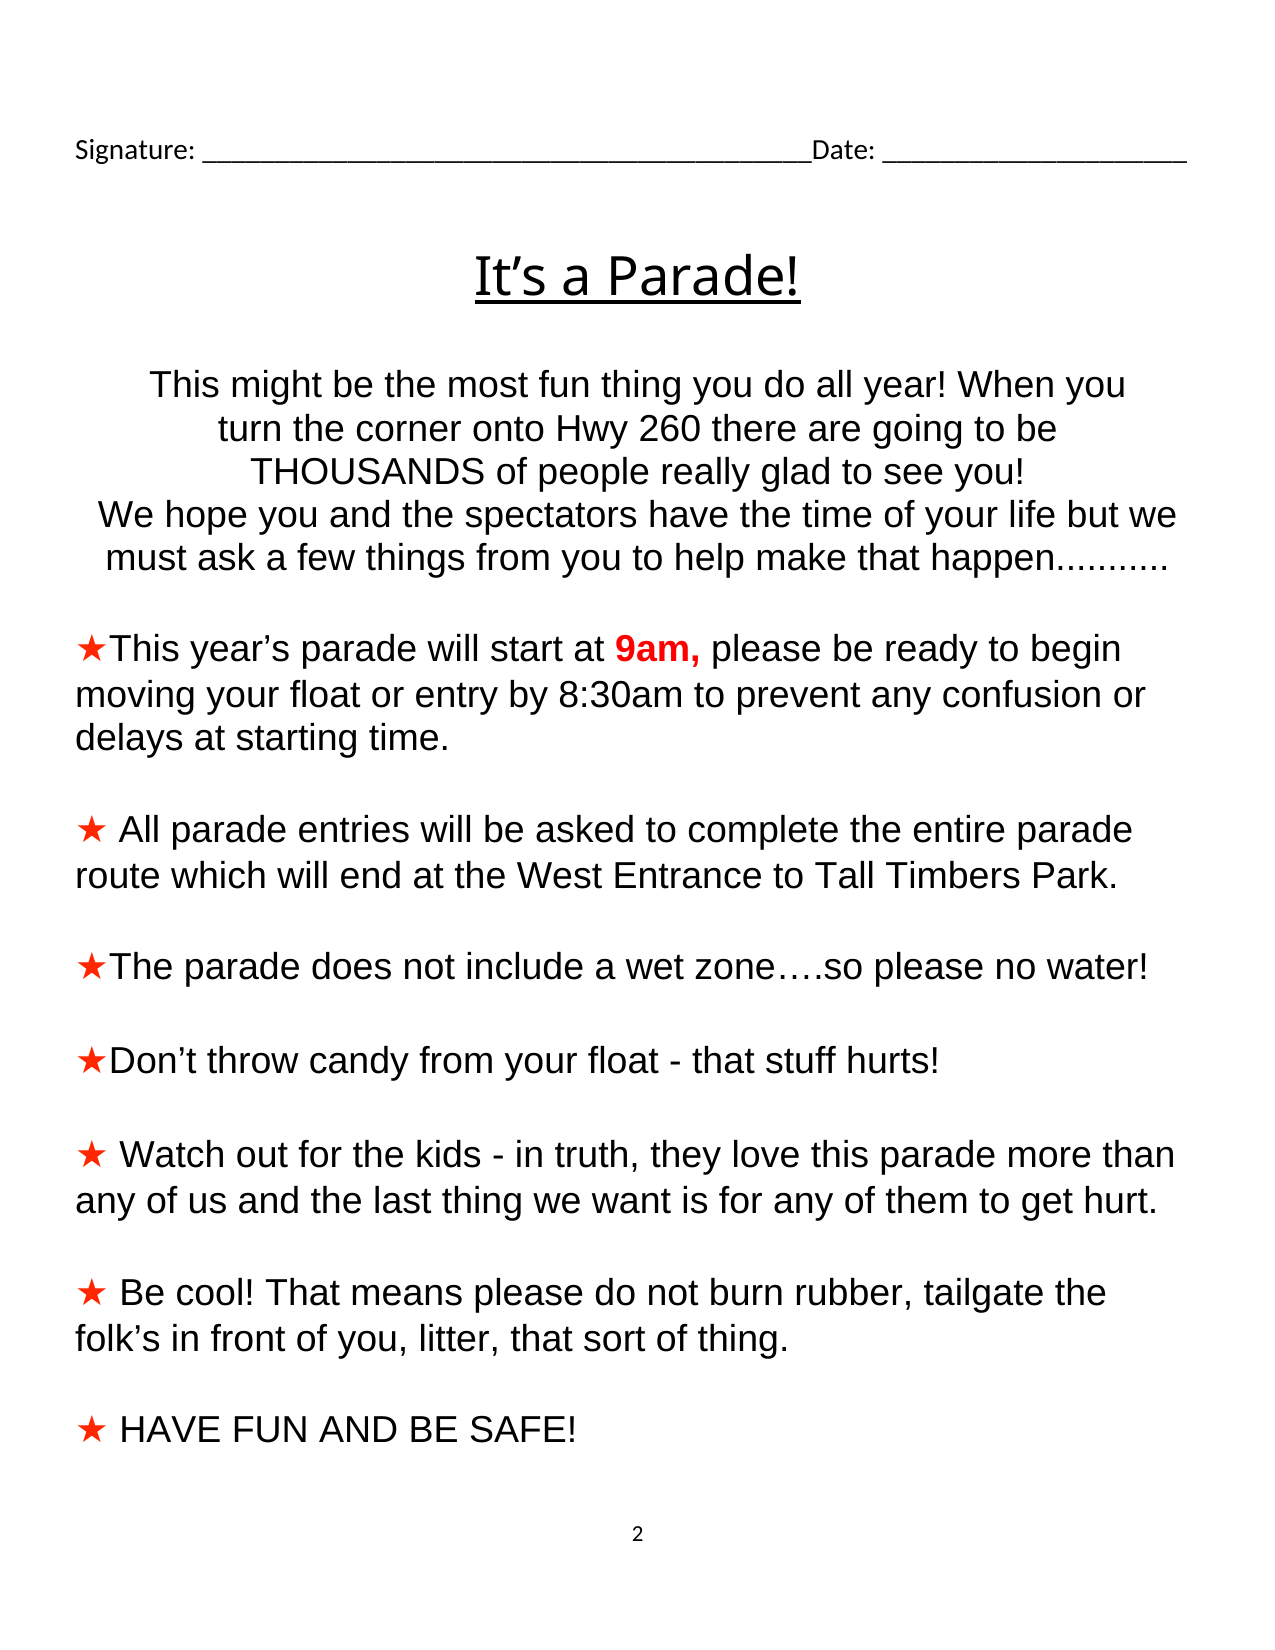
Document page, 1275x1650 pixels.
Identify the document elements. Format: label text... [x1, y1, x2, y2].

text turn the corner onto Hwy 260 there are going to be [75, 406, 1200, 449]
text It’s a Parade! [75, 238, 1200, 312]
text ★The parade does not include a wet zone….so please no water! [75, 939, 1200, 990]
text ★ HAVE FUN AND BE SAFE! [75, 1402, 1200, 1453]
text Signature: __________________________________________Date: _____________________ [75, 131, 1200, 167]
text ★ Watch out for the kids - in truth, they love this parade more than any of us and the last thing we want is for any of them to get hurt. [75, 1127, 1200, 1222]
text THOUSANDS of people really glad to see you! [75, 449, 1200, 492]
text ★This year’s parade will start at 9am, please be ready to begin moving your float or entry by 8:30am to prevent any confusion or delays at starting time. [75, 621, 1200, 759]
text We hope you and the spectators have the time of your life but we must ask a few things from you to help make that happen........... [75, 492, 1200, 578]
text ★ All parade entries will be asked to complete the entire parade route which will end at the West Entrance to Tall Timbers Park. [75, 802, 1200, 896]
text ★Don’t throw candy from your float - that stuff hurts! [75, 1033, 1200, 1084]
text This might be the most fun thing you do all year! When you [75, 363, 1200, 406]
text ★ Be cool! That means please do not burn rubber, tailgate the folk’s in front of you, litter, that sort of thing. [75, 1265, 1200, 1359]
